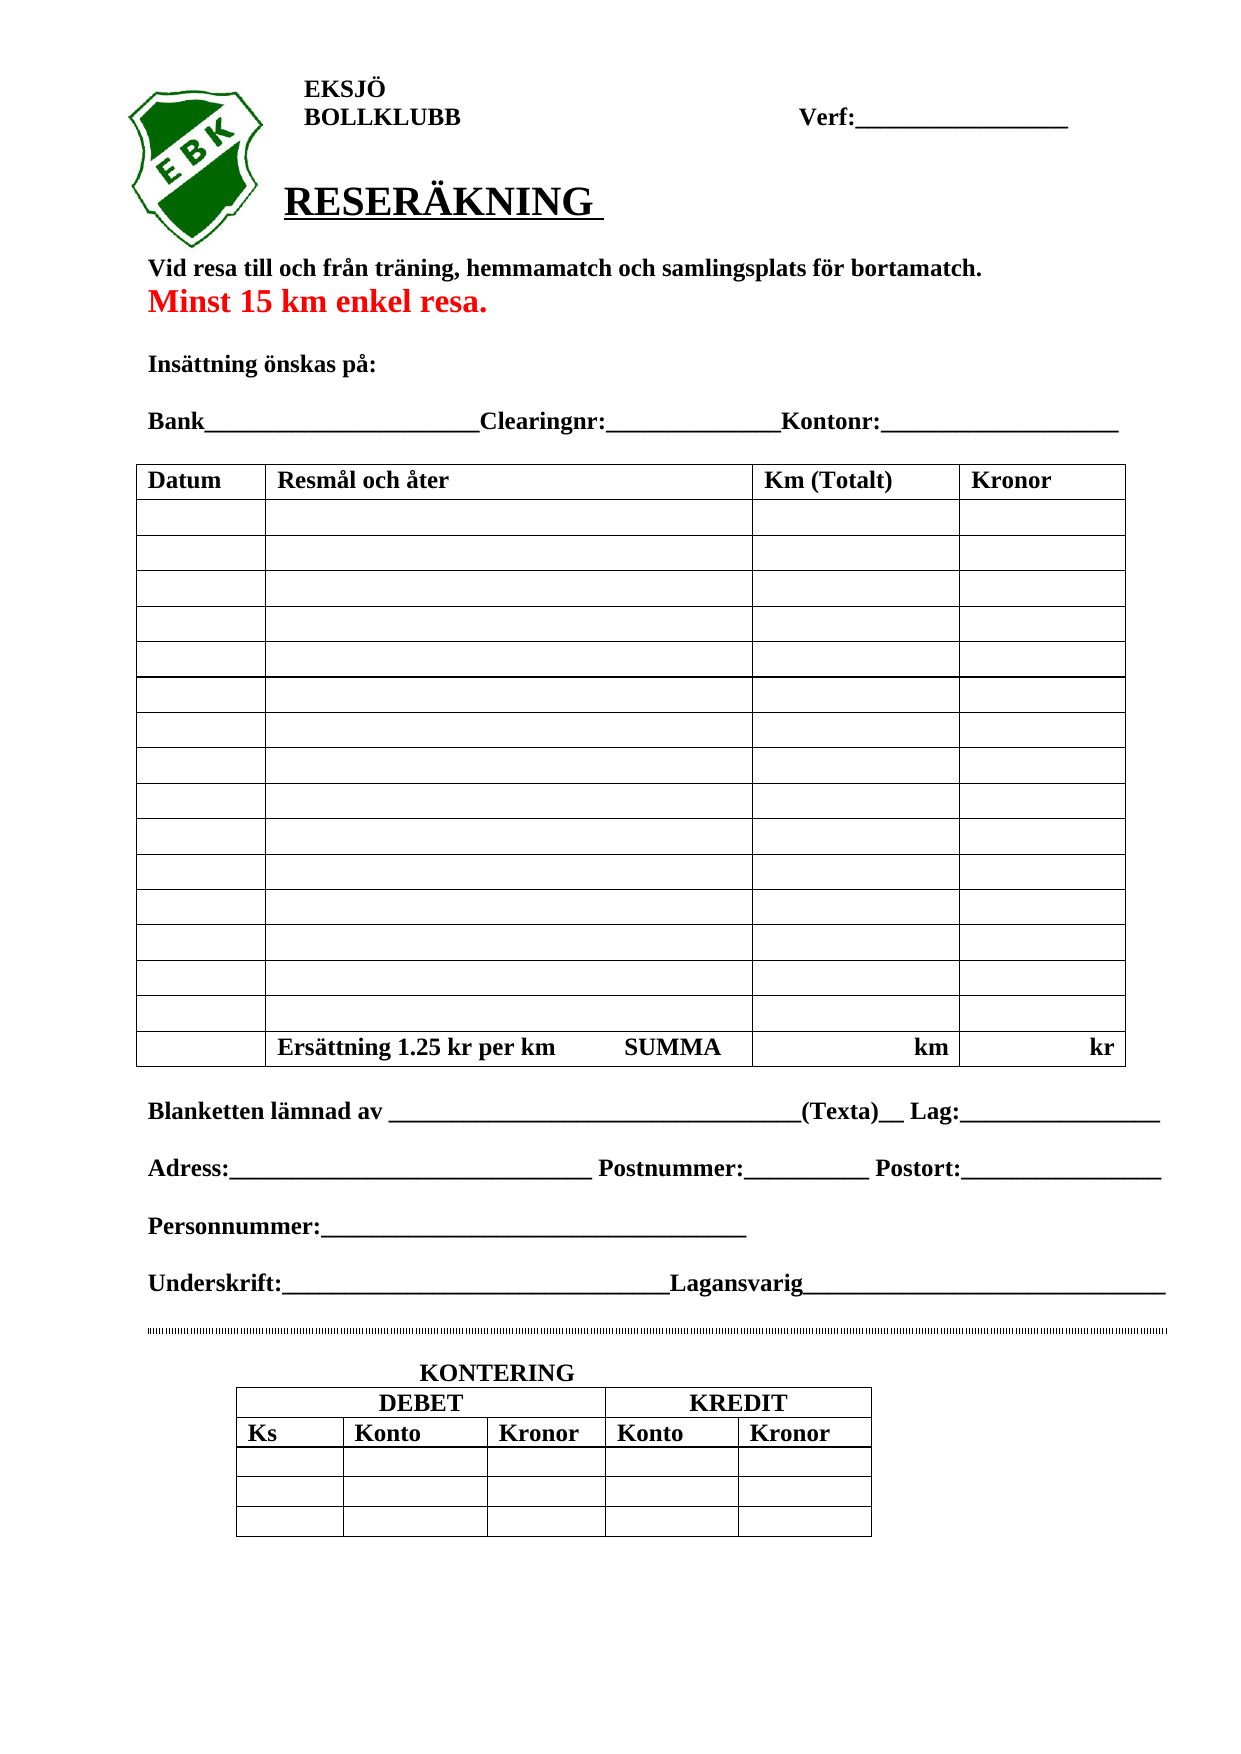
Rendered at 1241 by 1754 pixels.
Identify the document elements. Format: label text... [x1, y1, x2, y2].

table_cell [137, 607, 265, 641]
table_cell [960, 713, 1125, 747]
table_cell km [753, 1032, 959, 1066]
table_cell [266, 678, 752, 712]
text Vid resa till och från träning, hemmamatch och samlingsplats för bortamatch. [148, 253, 1167, 282]
table_cell [344, 1507, 487, 1536]
table_cell [753, 855, 959, 889]
table_cell [137, 571, 265, 606]
table_header KREDIT [606, 1388, 871, 1417]
table_cell [266, 500, 752, 535]
table_cell [237, 1448, 343, 1476]
table_cell [753, 784, 959, 818]
table_cell [266, 890, 752, 924]
table_cell [960, 996, 1125, 1031]
table_cell [606, 1477, 738, 1506]
table_cell [753, 642, 959, 676]
table_cell [753, 890, 959, 924]
table_cell Ks [237, 1418, 343, 1446]
table_cell [960, 925, 1125, 960]
table_header Datum [137, 465, 265, 499]
table_cell [266, 713, 752, 747]
table_cell [753, 500, 959, 535]
table_cell [266, 925, 752, 960]
table_cell [753, 819, 959, 853]
table_cell [739, 1477, 871, 1506]
table_cell [266, 536, 752, 570]
table_cell [606, 1448, 738, 1476]
text Blanketten lämnad av _________________________________(Texta)__ Lag:________________ [148, 1096, 1167, 1124]
table_cell Konto [606, 1418, 738, 1446]
table_cell [960, 784, 1125, 818]
table_cell [960, 748, 1125, 783]
table_cell [266, 607, 752, 641]
picture [128, 82, 264, 250]
table_cell [137, 748, 265, 783]
table_cell [753, 607, 959, 641]
table_cell [753, 925, 959, 960]
table_cell [266, 748, 752, 783]
table_header Km (Totalt) [753, 465, 959, 499]
table_header Kronor [960, 465, 1125, 499]
table_header DEBET [237, 1388, 605, 1417]
text Adress:_____________________________ Postnummer:__________ Postort:________________ [148, 1153, 1167, 1182]
table_cell [960, 855, 1125, 889]
table_cell [753, 536, 959, 570]
table_cell [960, 607, 1125, 641]
table_cell [137, 713, 265, 747]
table_cell [960, 536, 1125, 570]
table_cell [266, 996, 752, 1031]
text Underskrift:_______________________________Lagansvarig_____________________________ [148, 1268, 1167, 1297]
text Bank______________________Clearingnr:______________Kontonr:___________________ [148, 406, 1167, 435]
table_cell [606, 1507, 738, 1536]
text Personnummer:__________________________________ [148, 1211, 1167, 1239]
table_cell [960, 678, 1125, 712]
table_cell Kronor [488, 1418, 605, 1446]
table_cell [237, 1507, 343, 1536]
table_cell [753, 961, 959, 995]
table_cell [488, 1448, 605, 1476]
table_cell [137, 961, 265, 995]
text KONTERING [148, 1358, 1167, 1387]
table_cell [137, 855, 265, 889]
table_cell Kronor [739, 1418, 871, 1446]
table_cell [739, 1448, 871, 1476]
text RESERÄKNING [264, 176, 1167, 224]
table_cell [266, 571, 752, 606]
table_cell [753, 678, 959, 712]
table_cell [960, 819, 1125, 853]
table_cell [137, 536, 265, 570]
text Insättning önskas på: [148, 349, 1167, 378]
table_cell [960, 500, 1125, 535]
table_cell [237, 1477, 343, 1506]
table_cell [266, 819, 752, 853]
table_cell [266, 961, 752, 995]
table_cell [488, 1477, 605, 1506]
table_cell [137, 678, 265, 712]
table_cell [137, 1032, 265, 1066]
table_cell [488, 1507, 605, 1536]
table_cell [344, 1448, 487, 1476]
table_cell [753, 713, 959, 747]
table_cell [344, 1477, 487, 1506]
table_header Resmål och åter [266, 465, 752, 499]
table_cell [739, 1507, 871, 1536]
table_cell [137, 784, 265, 818]
table_cell Konto [344, 1418, 487, 1446]
table_cell [753, 748, 959, 783]
table_cell [137, 890, 265, 924]
table_cell [266, 855, 752, 889]
table_cell [960, 571, 1125, 606]
table_cell [137, 996, 265, 1031]
table_cell [753, 996, 959, 1031]
table_cell [137, 819, 265, 853]
table_cell [960, 890, 1125, 924]
table_cell [266, 642, 752, 676]
table_cell [266, 784, 752, 818]
table_cell kr [960, 1032, 1125, 1066]
table_cell [960, 642, 1125, 676]
table_cell [753, 571, 959, 606]
table_cell Ersättning 1.25 kr per km SUMMA [266, 1032, 752, 1066]
text Minst 15 km enkel resa. [148, 282, 1167, 320]
table_cell [137, 925, 265, 960]
table_cell [137, 500, 265, 535]
table_cell [137, 642, 265, 676]
table_cell [960, 961, 1125, 995]
